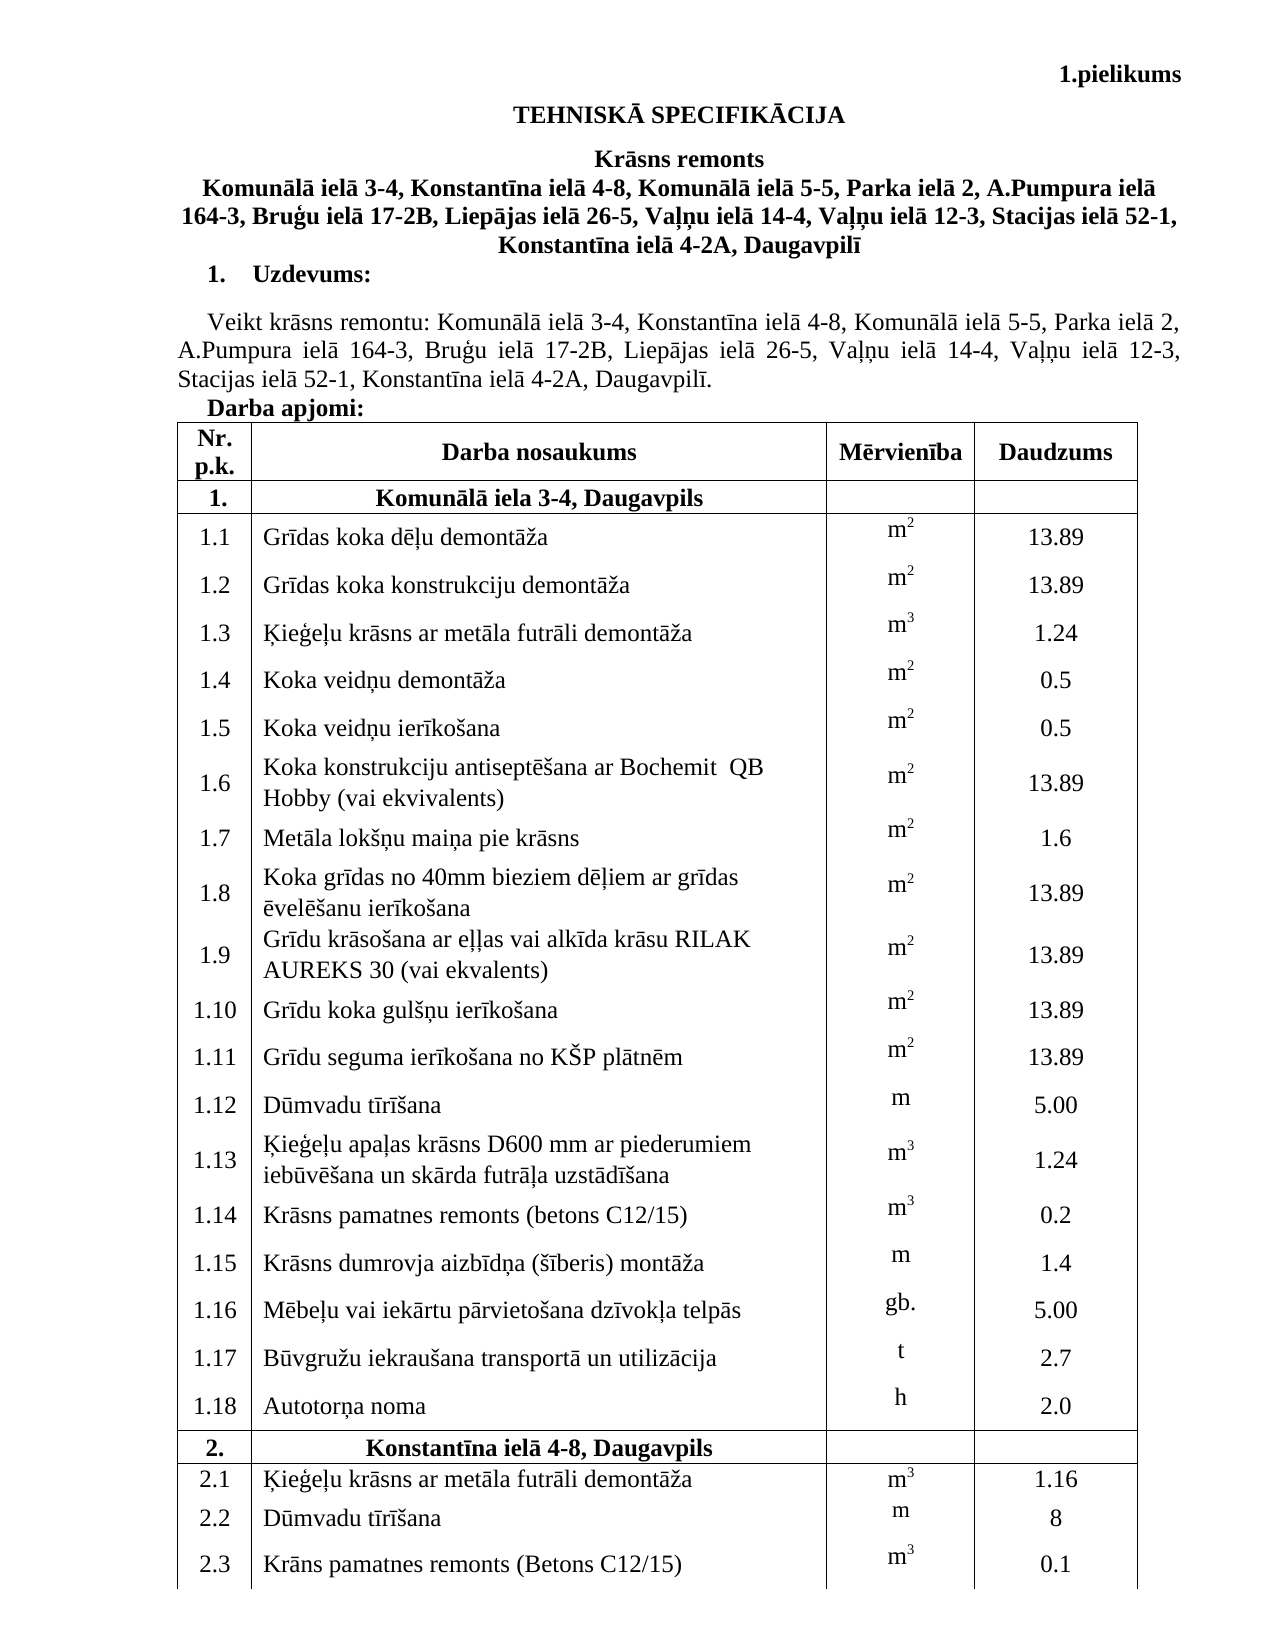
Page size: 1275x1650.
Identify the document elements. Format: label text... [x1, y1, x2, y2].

table_cell 1.17 [178, 1335, 251, 1382]
table_cell 1.12 [178, 1082, 251, 1129]
table_cell m2 [827, 514, 974, 562]
table_cell m2 [827, 862, 974, 924]
table_cell 13.89 [975, 753, 1137, 814]
table_cell 13.89 [975, 1034, 1137, 1082]
table_cell m3 [827, 1464, 974, 1496]
table_cell Grīdu krāsošana ar eļļas vai alkīda krāsu RILAK AUREKS 30 (vai ekvalents) [252, 924, 826, 986]
table_cell 0.5 [975, 705, 1137, 752]
table_cell 2.3 [178, 1541, 251, 1589]
table_cell Grīdu koka gulšņu ierīkošana [252, 986, 826, 1034]
table_cell m2 [827, 705, 974, 752]
table_cell Grīdu seguma ierīkošana no KŠP plātnēm [252, 1034, 826, 1082]
table_cell Koka veidņu ierīkošana [252, 705, 826, 752]
table_cell Grīdas koka konstrukciju demontāža [252, 562, 826, 609]
table_cell 5.00 [975, 1082, 1137, 1129]
table_cell 1.8 [178, 862, 251, 924]
table_cell 13.89 [975, 562, 1137, 609]
text Darba apjomi: [177, 393, 1181, 422]
table_cell 1.4 [975, 1239, 1137, 1287]
table_cell 1.16 [178, 1287, 251, 1335]
table_cell 1.4 [178, 657, 251, 705]
table_header Mērvienība [827, 423, 974, 480]
table_cell Koka grīdas no 40mm bieziem dēļiem ar grīdas ēvelēšanu ierīkošana [252, 862, 826, 924]
table_cell 1. [178, 481, 251, 513]
table_cell 1.24 [975, 609, 1137, 657]
table_cell 2.2 [178, 1496, 251, 1541]
table_cell 0.2 [975, 1192, 1137, 1239]
table_cell 1.24 [975, 1130, 1137, 1192]
table_cell t [827, 1335, 974, 1382]
table_cell m2 [827, 753, 974, 814]
table_cell 13.89 [975, 986, 1137, 1034]
table_cell m2 [827, 1034, 974, 1082]
text Tehniskā specifikācija [177, 100, 1181, 129]
table_cell 1.7 [178, 815, 251, 862]
table_cell 1.11 [178, 1034, 251, 1082]
table_cell Krāns pamatnes remonts (Betons C12/15) [252, 1541, 826, 1589]
table_cell 1.2 [178, 562, 251, 609]
table_cell h [827, 1383, 974, 1430]
table_cell 1.13 [178, 1130, 251, 1192]
table_cell 0.5 [975, 657, 1137, 705]
table_header Daudzums [975, 423, 1137, 480]
table_cell Ķieģeļu krāsns ar metāla futrāli demontāža [252, 1464, 826, 1496]
table_cell 1.16 [975, 1464, 1137, 1496]
table_cell Krāsns dumrovja aizbīdņa (šīberis) montāža [252, 1239, 826, 1287]
table_cell m [827, 1082, 974, 1129]
table_cell Grīdas koka dēļu demontāža [252, 514, 826, 562]
text Komunālā ielā 3-4, Konstantīna ielā 4-8, Komunālā ielā 5-5, Parka ielā 2, A.Pumpura ielā 164-3, Bruģu ielā 17-2B, Liepājas ielā 26-5, Vaļņu ielā 14-4, Vaļņu ielā 12-3, Stacijas ielā 52-1, Konstantīna ielā 4-2A, Daugavpilī [177, 173, 1181, 259]
table_cell 2.7 [975, 1335, 1137, 1382]
table_cell 1.14 [178, 1192, 251, 1239]
table_cell m2 [827, 924, 974, 986]
table_cell Konstantīna ielā 4-8, Daugavpils [252, 1431, 826, 1463]
table_cell m3 [827, 609, 974, 657]
table_cell 0.1 [975, 1541, 1137, 1589]
table_cell Dūmvadu tīrīšana [252, 1082, 826, 1129]
table_cell m [827, 1239, 974, 1287]
table_cell 1.10 [178, 986, 251, 1034]
table_cell m [827, 1496, 974, 1541]
table_cell Metāla lokšņu maiņa pie krāsns [252, 815, 826, 862]
table_cell 1.6 [178, 753, 251, 814]
table_cell m3 [827, 1541, 974, 1589]
table_cell Krāsns pamatnes remonts (betons C12/15) [252, 1192, 826, 1239]
table_cell gb. [827, 1287, 974, 1335]
table_cell [827, 481, 974, 513]
table_cell Ķieģeļu krāsns ar metāla futrāli demontāža [252, 609, 826, 657]
table_cell Koka konstrukciju antiseptēšana ar Bochemit QB Hobby (vai ekvivalents) [252, 753, 826, 814]
table_cell [827, 1431, 974, 1463]
table_cell m3 [827, 1192, 974, 1239]
table_cell 13.89 [975, 514, 1137, 562]
table_cell m2 [827, 562, 974, 609]
table_cell m2 [827, 986, 974, 1034]
table_cell Dūmvadu tīrīšana [252, 1496, 826, 1541]
table_cell 1.3 [178, 609, 251, 657]
table_cell 1.6 [975, 815, 1137, 862]
list Uzdevums: [177, 259, 1181, 288]
table_cell 2.1 [178, 1464, 251, 1496]
table_cell 1.9 [178, 924, 251, 986]
table_cell 5.00 [975, 1287, 1137, 1335]
table_cell 1.18 [178, 1383, 251, 1430]
table_cell Komunālā iela 3-4, Daugavpils [252, 481, 826, 513]
table_cell 2.0 [975, 1383, 1137, 1430]
table_cell [975, 481, 1137, 513]
table_cell [975, 1431, 1137, 1463]
table_cell 13.89 [975, 862, 1137, 924]
text 1.pielikums [177, 59, 1181, 88]
table_cell Ķieģeļu apaļas krāsns D600 mm ar piederumiem iebūvēšana un skārda futrāļa uzstādīšana [252, 1130, 826, 1192]
table_cell 1.15 [178, 1239, 251, 1287]
table_cell Autotorņa noma [252, 1383, 826, 1430]
table_cell 8 [975, 1496, 1137, 1541]
text Krāsns remonts [177, 144, 1181, 173]
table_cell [252, 1335, 826, 1382]
table_cell Mēbeļu vai iekārtu pārvietošana dzīvokļa telpās [252, 1287, 826, 1335]
table_cell 13.89 [975, 924, 1137, 986]
text Veikt krāsns remontu: Komunālā ielā 3-4, Konstantīna ielā 4-8, Komunālā ielā 5-5, Parka ielā 2, A.Pumpura ielā 164-3, Bruģu ielā 17-2B, Liepājas ielā 26-5, Vaļņu ielā 14-4, Vaļņu ielā 12-3, Stacijas ielā 52-1, Konstantīna ielā 4-2A, Daugavpilī. [177, 307, 1181, 393]
table_cell m2 [827, 815, 974, 862]
table_cell 1.1 [178, 514, 251, 562]
table_cell Koka veidņu demontāža [252, 657, 826, 705]
table_header Darba nosaukums [252, 423, 826, 480]
table_cell m3 [827, 1130, 974, 1192]
table_cell m2 [827, 657, 974, 705]
table_cell 1.5 [178, 705, 251, 752]
table_cell 2. [178, 1431, 251, 1463]
